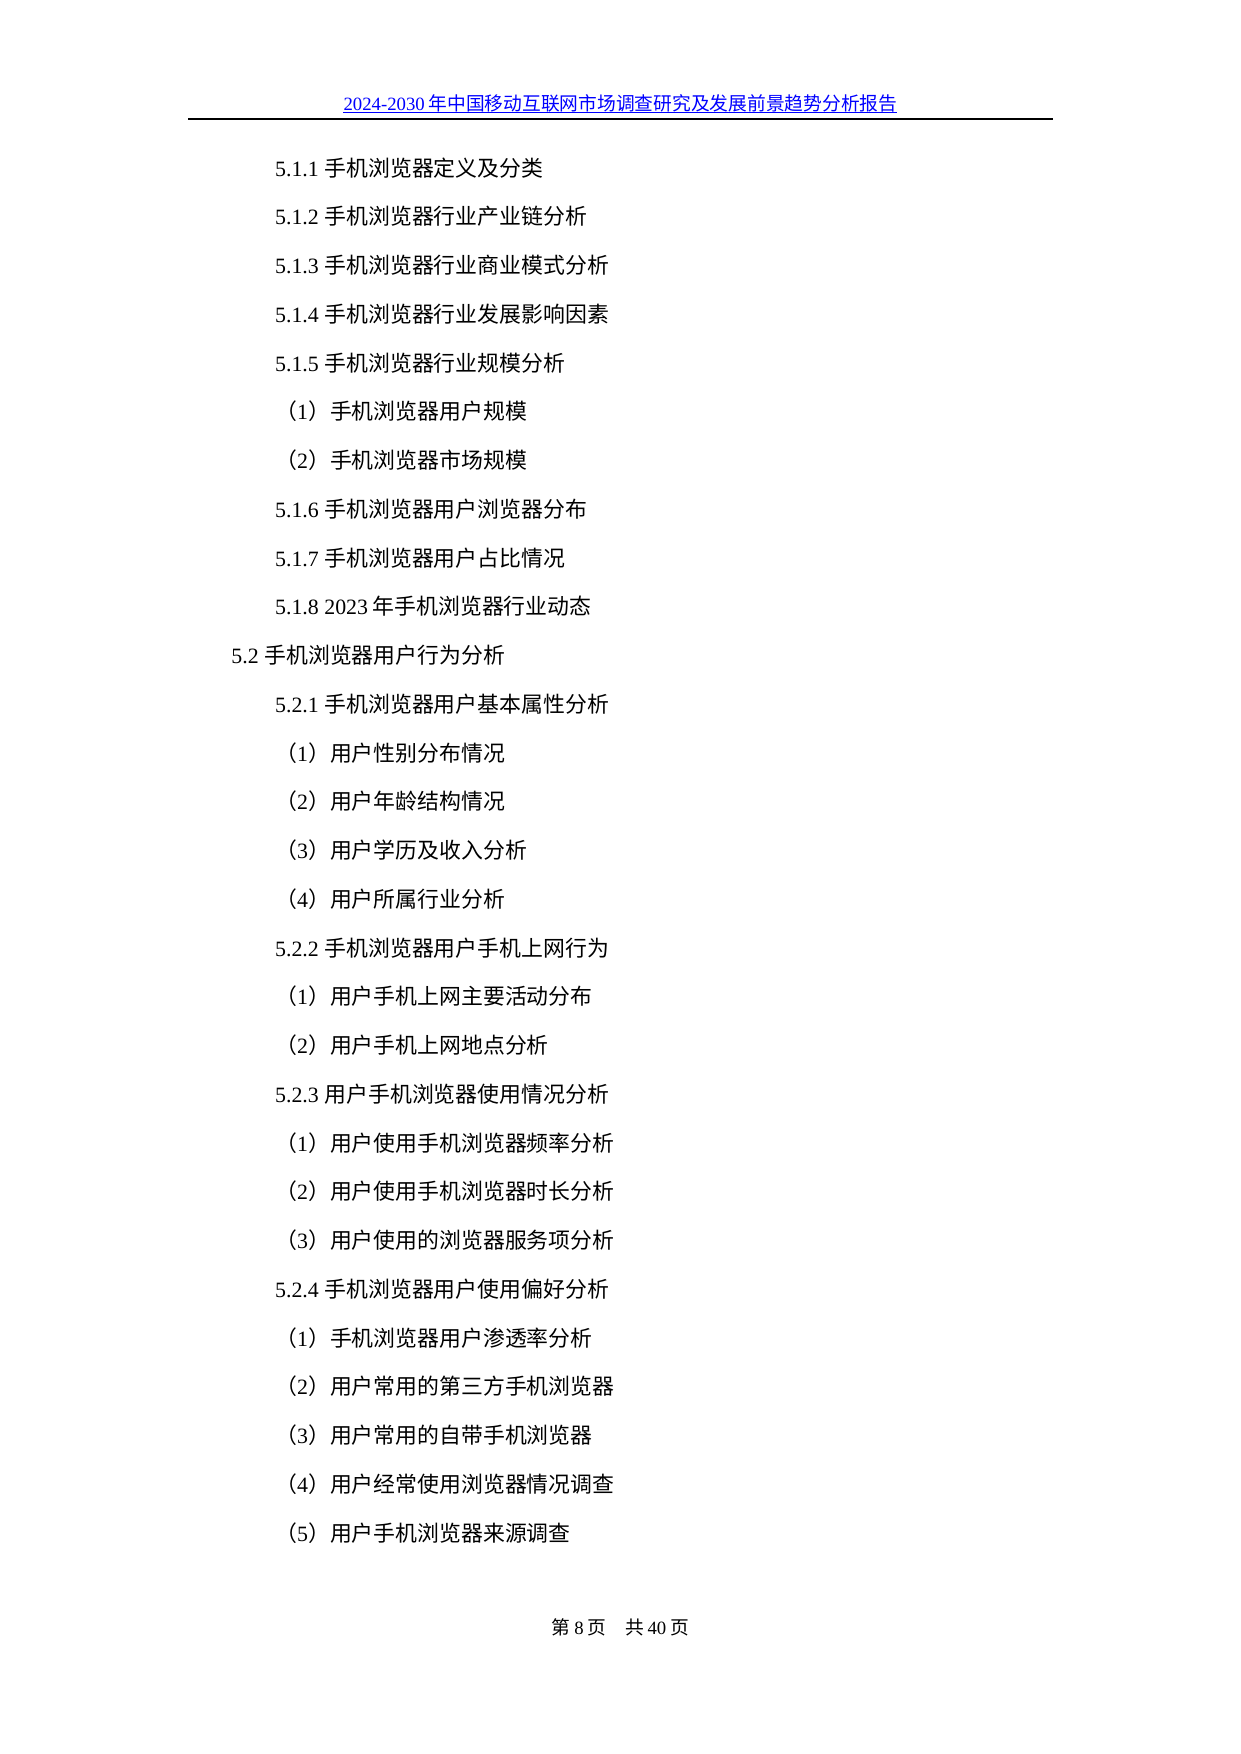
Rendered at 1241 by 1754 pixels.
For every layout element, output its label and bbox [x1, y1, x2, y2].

text [187, 150, 1053, 1548]
